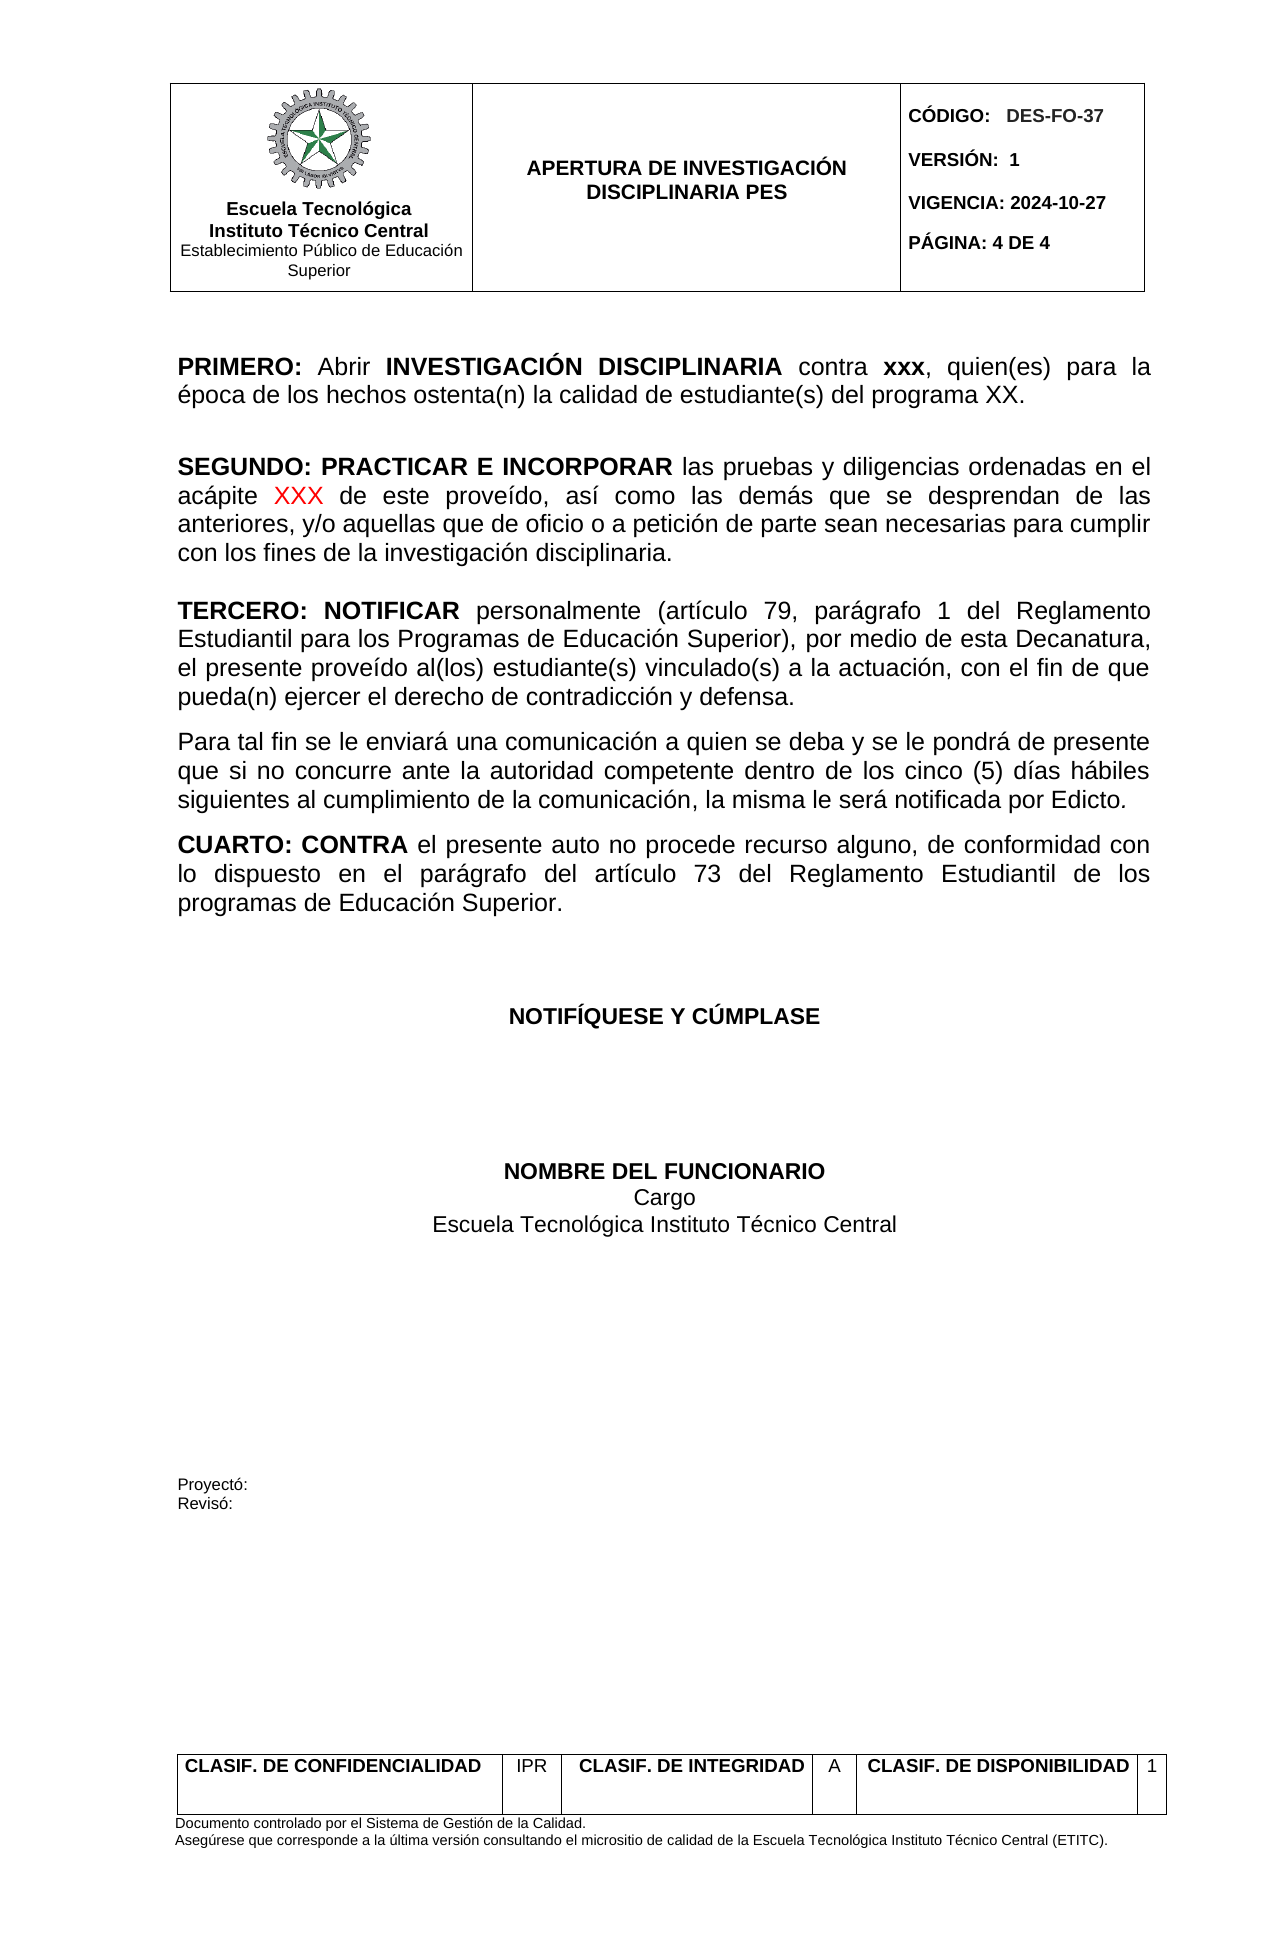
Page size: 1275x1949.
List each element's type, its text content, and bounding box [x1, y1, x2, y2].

text Escuela Tecnológica Instituto Técnico Central [177, 1211, 1152, 1237]
text SEGUNDO: PRACTICAR E INCORPORAR las pruebas y diligencias ordenadas en el acápite XXX de este proveído, así como las demás que se desprendan de las anteriores, y/o aquellas que de oficio o a petición de parte sean necesarias para cumplir con los fines de la investigación disciplinaria. [177, 452, 1152, 567]
text Cargo [177, 1184, 1152, 1211]
text TERCERO: NOTIFICAR personalmente (artículo 79, parágrafo 1 del Reglamento Estudiantil para los Programas de Educación Superior), por medio de esta Decanatura, el presente proveído al(los) estudiante(s) vinculado(s) a la actuación, con el fin de que pueda(n) ejercer el derecho de contradicción y defensa. [177, 596, 1152, 711]
text PRIMERO: Abrir INVESTIGACIÓN DISCIPLINARIA contra xxx, quien(es) para la época de los hechos ostenta(n) la calidad de estudiante(s) del programa XX. [177, 351, 1152, 409]
text CUARTO: CONTRA el presente auto no procede recurso alguno, de conformidad con lo dispuesto en el parágrafo del artículo 73 del Reglamento Estudiantil de los programas de Educación Superior. [177, 830, 1152, 917]
text Revisó: [177, 1493, 1152, 1513]
text NOMBRE DEL FUNCIONARIO [177, 1158, 1152, 1184]
picture [264, 86, 374, 190]
subtitle NOTIFÍQUESE Y CÚMPLASE [177, 1003, 1152, 1029]
text Para tal fin se le enviará una comunicación a quien se deba y se le pondrá de presente que si no concurre ante la autoridad competente dentro de los cinco (5) días hábiles siguientes al cumplimiento de la comunicación, la misma le será notificada por Edicto. [177, 727, 1152, 814]
text Proyectó: [177, 1474, 1152, 1493]
